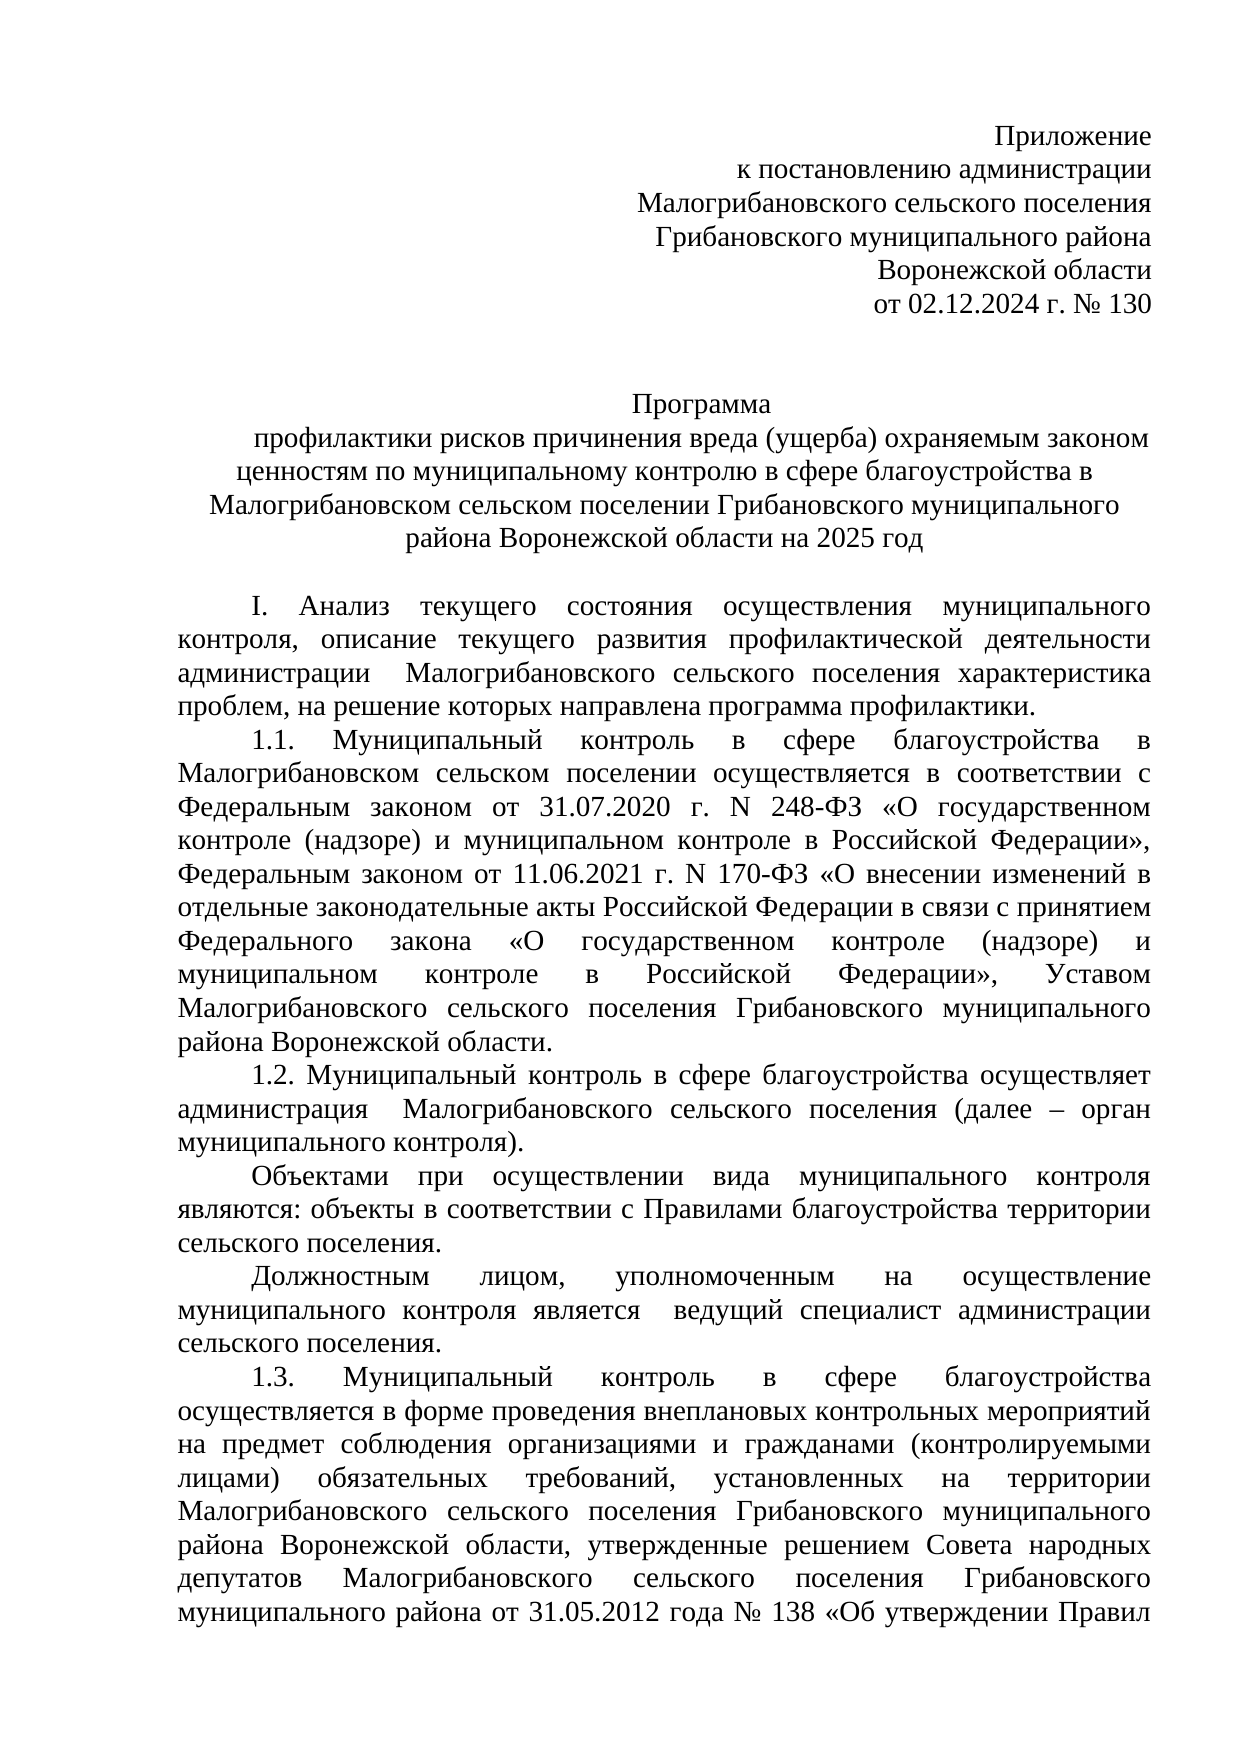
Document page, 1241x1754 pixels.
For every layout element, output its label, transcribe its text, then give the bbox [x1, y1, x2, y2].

text от 02.12.2024 г. № 130 [177, 286, 1152, 319]
text Воронежской области [177, 252, 1152, 286]
text 1.2. Муниципальный контроль в сфере благоустройства осуществляет администрация Малогрибановского сельского поселения (далее – орган муниципального контроля). [177, 1057, 1152, 1158]
text Программа [177, 386, 1152, 420]
text Приложение [177, 118, 1152, 152]
text Малогрибановского сельского поселения [177, 185, 1152, 219]
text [177, 1359, 1152, 1627]
text профилактики рисков причинения вреда (ущерба) охраняемым законом ценностям по муниципальному контролю в сфере благоустройства в Малогрибановском сельском поселении Грибановского муниципального района Воронежской области на 2025 год [177, 420, 1152, 554]
text I. Анализ текущего состояния осуществления муниципального контроля, описание текущего развития профилактической деятельности администрации Малогрибановского сельского поселения характеристика проблем, на решение которых направлена программа профилактики. [177, 588, 1152, 722]
text Объектами при осуществлении вида муниципального контроля являются: объекты в соответствии с Правилами благоустройства территории сельского поселения. [177, 1158, 1152, 1258]
text Должностным лицом, уполномоченным на осуществление муниципального контроля является ведущий специалист администрации сельского поселения. [177, 1258, 1152, 1359]
text к постановлению администрации [177, 152, 1152, 185]
text Грибановского муниципального района [177, 219, 1152, 252]
text 1.1. Муниципальный контроль в сфере благоустройства в Малогрибановском сельском поселении осуществляется в соответствии с Федеральным законом от 31.07.2020 г. N 248-ФЗ «О государственном контроле (надзоре) и муниципальном контроле в Российской Федерации», Федеральным законом от 11.06.2021 г. N 170-ФЗ «О внесении изменений в отдельные законодательные акты Российской Федерации в связи с принятием Федерального закона «О государственном контроле (надзоре) и муниципальном контроле в Российской Федерации», Уставом Малогрибановского сельского поселения Грибановского муниципального района Воронежской области. [177, 722, 1152, 1057]
